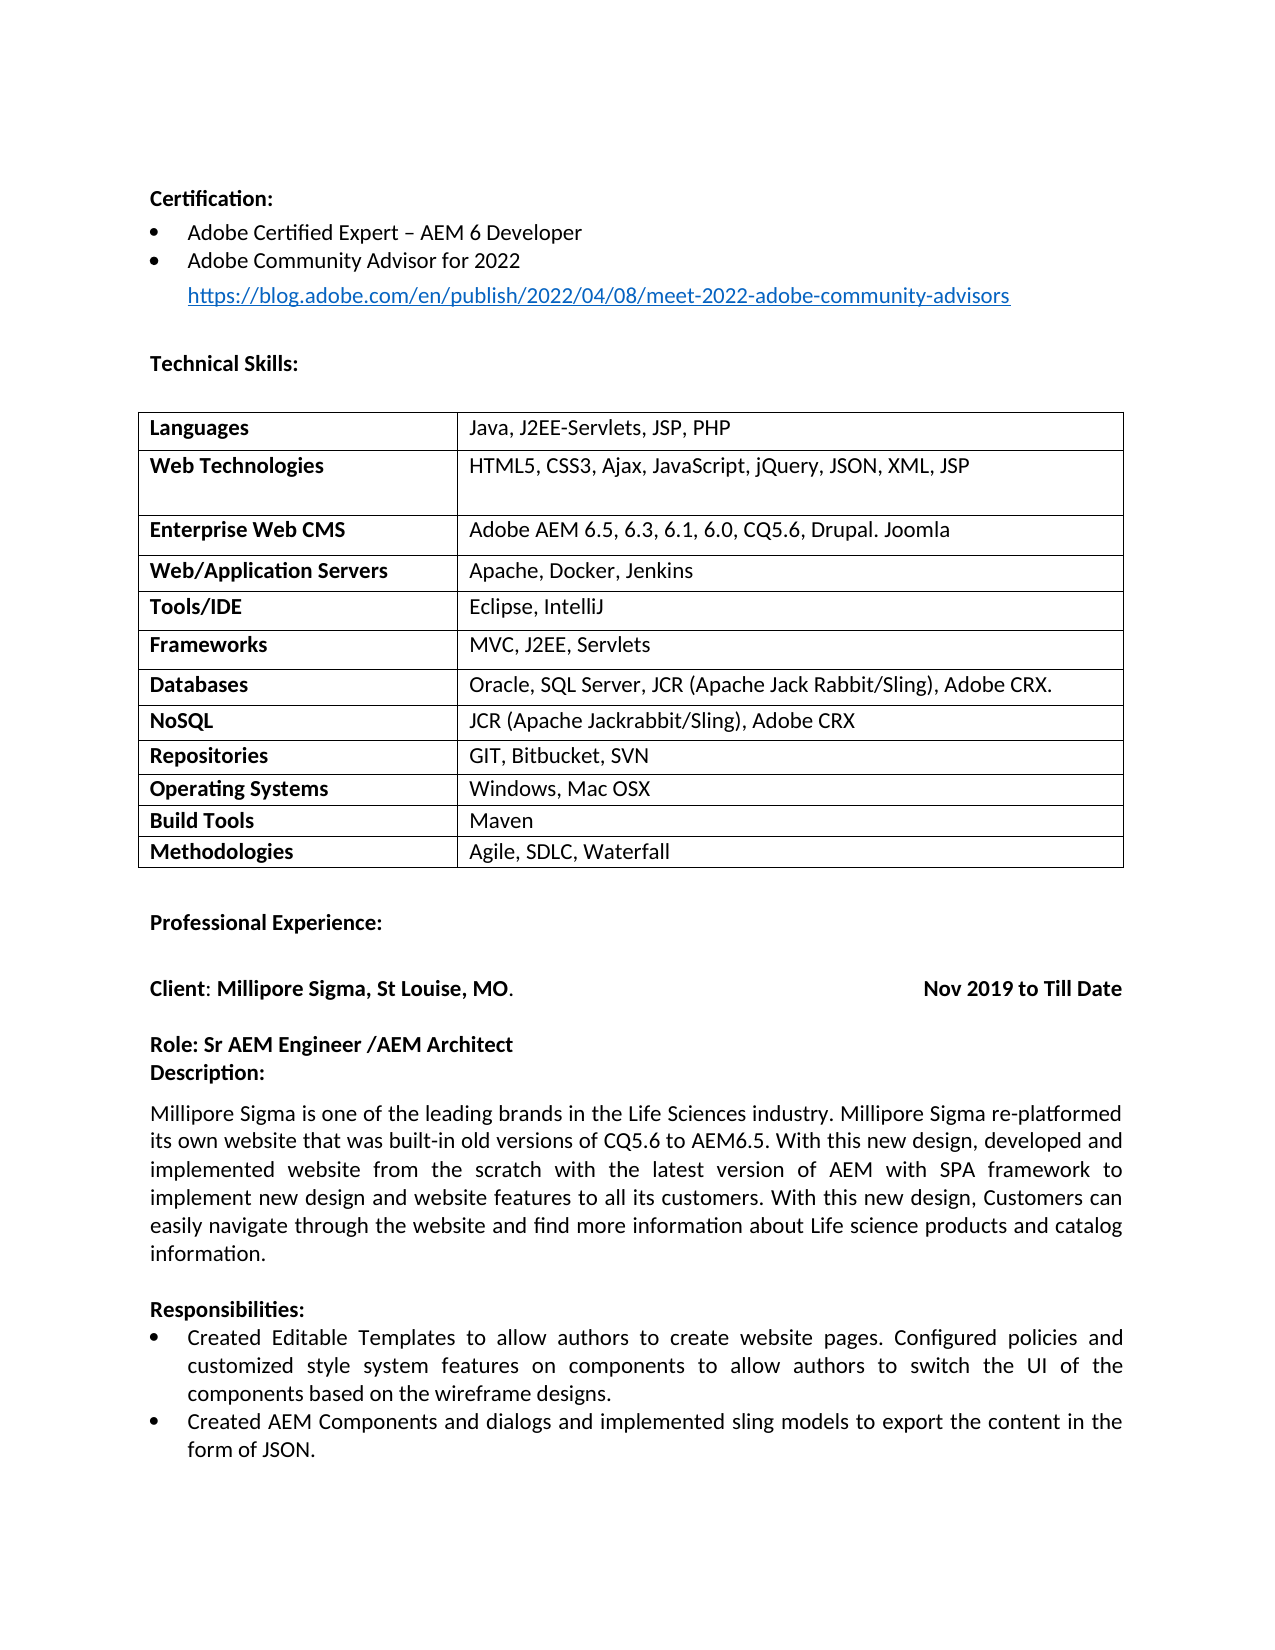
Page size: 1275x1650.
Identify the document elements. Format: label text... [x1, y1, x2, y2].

table_cell GIT, Bitbucket, SVN [458, 747, 1123, 780]
table_header Java, J2EE-Servlets, JSP, PHP [458, 419, 1123, 456]
table_cell Frameworks [139, 637, 457, 675]
list Adobe Community Advisor for 2022 [150, 253, 1125, 281]
table_cell Eclipse, IntelliJ [458, 599, 1123, 636]
text Certification: [150, 184, 1125, 212]
text Millipore Sigma is one of the leading brands in the Life Sciences industry. Millipore Sigma re-platformed its own website that was built-in old versions of CQ5.6 to AEM6.5. With this new design, developed and implemented website from the scratch with the latest version of AEM with SPA framework to implement new design and website features to all its customers. With this new design, Customers can easily navigate through the website and find more information about Life science products and catalog information. [150, 1105, 1125, 1273]
table_cell NoSQL [139, 713, 457, 746]
table_cell Adobe AEM 6.5, 6.3, 6.1, 6.0, CQ5.6, Drupal. Joomla [458, 522, 1123, 561]
table_cell Tools/IDE [139, 599, 457, 636]
table_cell Windows, Mac OSX [458, 781, 1123, 811]
list Created AEM Components and dialogs and implemented sling models to export the content in the form of JSON. [150, 1413, 1125, 1469]
table_cell HTML5, CSS3, Ajax, JavaScript, jQuery, JSON, XML, JSP [458, 457, 1123, 521]
table_cell Methodologies [139, 843, 457, 873]
subtitle Role: Sr AEM Engineer /AEM Architect [150, 1036, 1125, 1064]
text Professional Experience: [150, 915, 1125, 943]
table_cell Web Technologies [139, 457, 457, 521]
table_cell Build Tools [139, 812, 457, 842]
text https://blog.adobe.com/en/publish/2022/04/08/meet-2022-adobe-community-advisors [187, 287, 1125, 315]
table_cell Databases [139, 676, 457, 712]
table_cell Web/Application Servers [139, 562, 457, 597]
subtitle Client: Millipore Sigma, St Louise, MO. Nov 2019 to Till Date [150, 980, 1125, 1036]
table_cell Enterprise Web CMS [139, 522, 457, 561]
table_header Languages [139, 419, 457, 456]
table_cell Repositories [139, 747, 457, 780]
list Adobe Certified Expert – AEM 6 Developer [150, 218, 1125, 247]
list Created Editable Templates to allow authors to create website pages. Configured policies and customized style system features on components to allow authors to switch the UI of the components based on the wireframe designs. [150, 1329, 1125, 1413]
text Responsibilities: [150, 1301, 1125, 1329]
table_cell Apache, Docker, Jenkins [458, 562, 1123, 597]
table_cell Oracle, SQL Server, JCR (Apache Jack Rabbit/Sling), Adobe CRX. [458, 676, 1123, 712]
table_cell Agile, SDLC, Waterfall [458, 843, 1123, 873]
table_cell Maven [458, 812, 1123, 842]
table_cell Operating Systems [139, 781, 457, 811]
table_cell MVC, J2EE, Servlets [458, 637, 1123, 675]
table_cell JCR (Apache Jackrabbit/Sling), Adobe CRX [458, 713, 1123, 746]
subtitle Description: [150, 1064, 1125, 1092]
text Technical Skills: [150, 356, 1125, 384]
